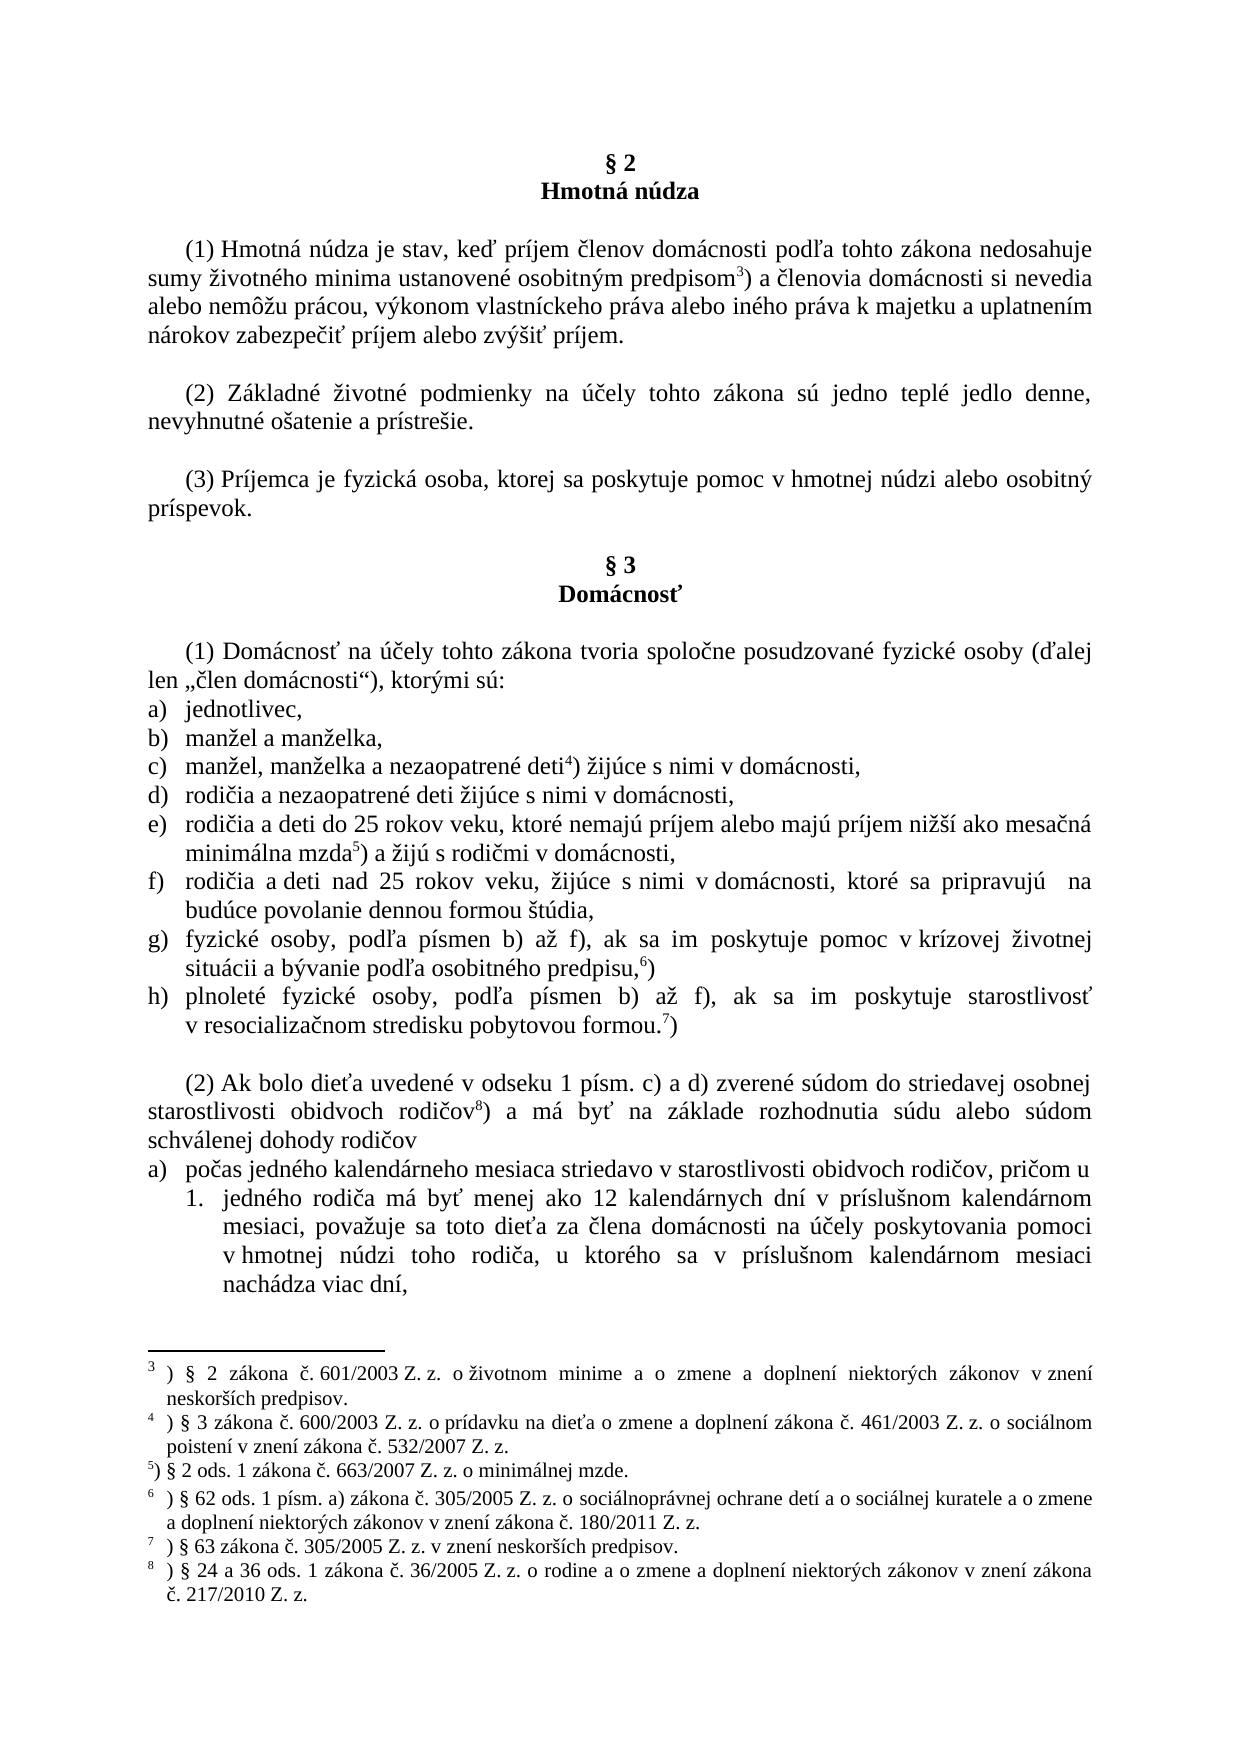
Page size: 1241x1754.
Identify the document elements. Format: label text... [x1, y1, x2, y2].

text (2) Ak bolo dieťa uvedené v odseku 1 písm. c) a d) zverené súdom do striedavej osobnej starostlivosti obidvoch rodičov) a má byť na základe rozhodnutia súdu alebo súdom schválenej dohody rodičov [148, 1068, 1093, 1154]
text Domácnosť [148, 579, 1093, 608]
list manžel a manželka, [148, 723, 1093, 751]
list rodičia a deti do 25 rokov veku, ktoré nemajú príjem alebo majú príjem nižší ako mesačná minimálna mzda) a žijú s rodičmi v domácnosti, [148, 809, 1093, 866]
list rodičia a deti nad 25 rokov veku, žijúce s nimi v domácnosti, ktoré sa pripravujú na budúce povolanie dennou formou štúdia, [148, 866, 1093, 924]
text Hmotná núdza [148, 176, 1093, 205]
text (2) Základné životné podmienky na účely tohto zákona sú jedno teplé jedlo denne, nevyhnutné ošatenie a prístrešie. [148, 378, 1093, 435]
text (3) Príjemca je fyzická osoba, ktorej sa poskytuje pomoc v hmotnej núdzi alebo osobitný príspevok. [148, 464, 1093, 521]
text § 2 [148, 148, 1093, 176]
list jedného rodiča má byť menej ako 12 kalendárnych dní v príslušnom kalendárnom mesiaci, považuje sa toto dieťa za člena domácnosti na účely poskytovania pomoci v hmotnej núdzi toho rodiča, u ktorého sa v príslušnom kalendárnom mesiaci nachádza viac dní, [185, 1183, 1093, 1298]
list plnoleté fyzické osoby, podľa písmen b) až f), ak sa im poskytuje starostlivosť v resocializačnom stredisku pobytovou formou.) [148, 981, 1093, 1039]
text (1) Domácnosť na účely tohto zákona tvoria spoločne posudzované fyzické osoby (ďalej len „člen domácnosti“), ktorými sú: [148, 636, 1093, 694]
text (1) Hmotná núdza je stav, keď príjem členov domácnosti podľa tohto zákona nedosahuje sumy životného minima ustanovené osobitným predpisom) a členovia domácnosti si nevedia alebo nemôžu prácou, výkonom vlastníckeho práva alebo iného práva k majetku a uplatnením nárokov zabezpečiť príjem alebo zvýšiť príjem. [148, 234, 1093, 349]
text § 3 [148, 550, 1093, 579]
list manžel, manželka a nezaopatrené deti) žijúce s nimi v domácnosti, [148, 751, 1093, 780]
list rodičia a nezaopatrené deti žijúce s nimi v domácnosti, [148, 780, 1093, 809]
list počas jedného kalendárneho mesiaca striedavo v starostlivosti obidvoch rodičov, pričom u [148, 1154, 1093, 1183]
list fyzické osoby, podľa písmen b) až f), ak sa im poskytuje pomoc v krízovej životnej situácii a bývanie podľa osobitného predpisu,) [148, 924, 1093, 981]
list jednotlivec, [148, 694, 1093, 723]
